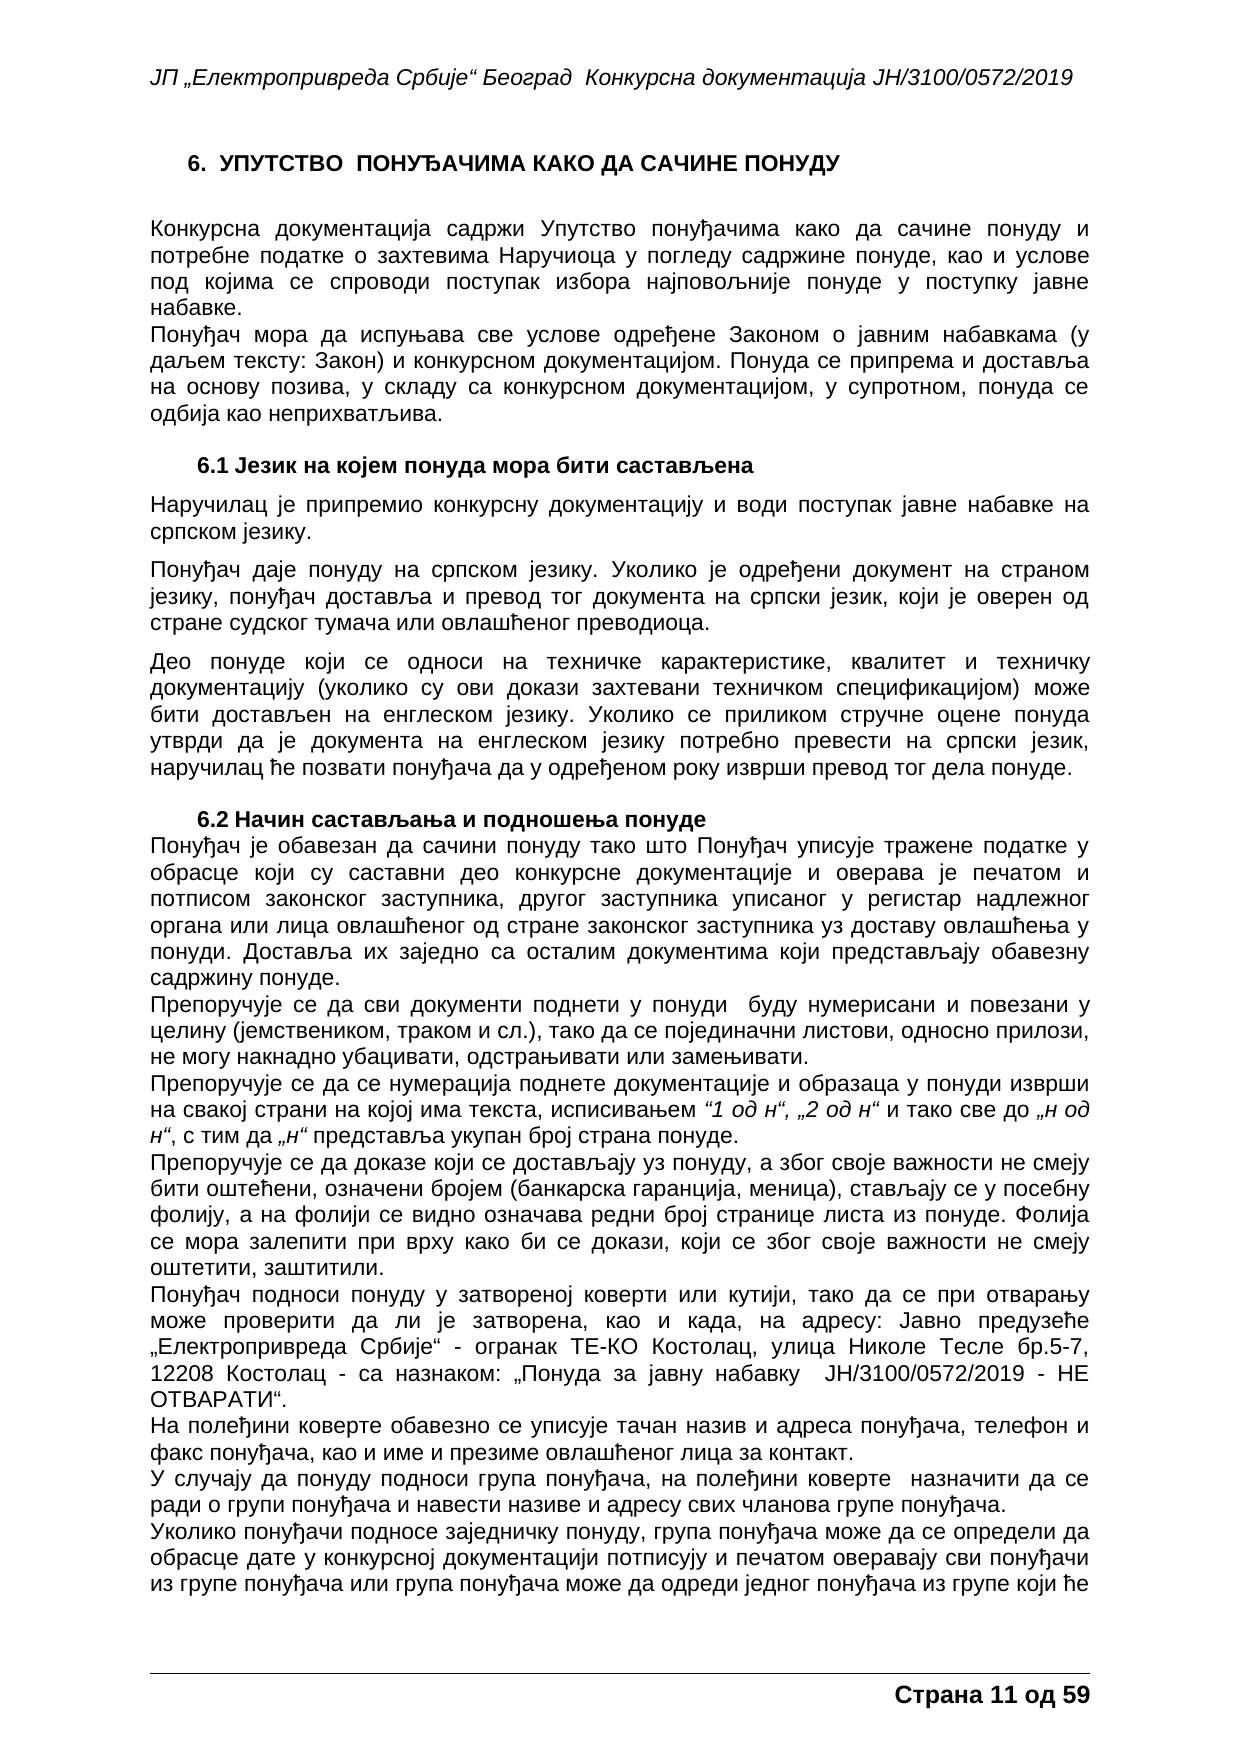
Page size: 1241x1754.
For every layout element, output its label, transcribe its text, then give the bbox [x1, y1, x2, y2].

text На полеђини коверте обавезно се уписује тачан назив и адреса понуђача, телефон и факс понуђача, као и име и презиме овлашћеног лица за контакт. [150, 1412, 1090, 1465]
list Начин састављања и подношења понуде [197, 806, 1090, 832]
text Конкурсна документација садржи Упутство понуђачима како да сачине понуду и потребне податке о захтевима Наручиоца у погледу садржине понуде, као и услове под којима се спроводи поступак избора најповољније понуде у поступку јавне набавке. [150, 215, 1090, 321]
text У случају да понуду подноси група понуђача, на полеђини коверте назначити да се ради о групи понуђача и навести називе и адресу свих чланова групе понуђача. [150, 1465, 1090, 1518]
text Понуђач је обавезан да сачини понуду тако што Понуђач уписује тражене податке у обрасце који су саставни део конкурсне документације и оверава је печатом и потписом законског заступника, другог заступника уписаног у регистар надлежног органа или лица овлашћеног од стране законског заступника уз доставу овлашћења у понуди. Доставља их заједно са осталим документима који представљају обавезну садржину понуде. [150, 832, 1090, 991]
text Препоручује се да доказе који се достављају уз понуду, а због своје важности не смеју бити оштећени, означени бројем (банкарска гаранција, меница), стављају се у посебну фолију, а на фолији се видно означава редни број странице листа из понуде. Фолија се мора залепити при врху како би се докази, који се због своје важности не смеју оштетити, заштитили. [150, 1149, 1090, 1281]
text Препоручује се да се нумерација поднете документације и образаца у понуди изврши на свакоj страни на којој има текста, исписивањем “1 од н“, „2 од н“ и тако све до „н од н“, с тим да „н“ представља укупан број страна понуде. [150, 1070, 1090, 1149]
text Понуђач мора да испуњава све услове одређене Законом о јавним набавкама (у даљем тексту: Закон) и конкурсном документацијом. Понуда се припрема и доставља на основу позива, у складу са конкурсном документацијом, у супротном, понуда се одбија као неприхватљива. [150, 321, 1090, 426]
text 6. УПУТСТВО ПОНУЂАЧИМА КАКО ДА САЧИНЕ ПОНУДУ [187, 150, 1090, 176]
list Језик на којем понуда мора бити састављена [197, 452, 1090, 479]
text Део понуде који се односи на техничке карактеристике, квалитет и техничку документацију (уколико су ови докази захтевани техничком спецификацијом) може бити достављен на енглеском језику. Уколико се приликом стручне оцене понуда утврди да је документа на енглеском језику потребно превести на српски језик, наручилац ће позвати понуђача да у одређеном року изврши превод тог дела понуде. [150, 648, 1090, 780]
text Наручилац је припремио конкурсну документацију и води поступак јавне набавке на српском језику. [150, 491, 1090, 544]
text Препоручује се да сви документи поднети у понуди буду нумерисани и повезани у целину (јемствеником, траком и сл.), тако да се појединачни листови, односно прилози, не могу накнадно убацивати, одстрањивати или замењивати. [150, 991, 1090, 1070]
text Понуђач подноси понуду у затвореној коверти или кутији, тако да се при отварању може проверити да ли је затворена, као и када, на адресу: Јавно предузеће „Електропривреда Србије“ - огранак ТЕ-КО Костолац, улица Николе Тесле бр.5-7, 12208 Костолац - са назнаком: „Понуда за јавну набавку ЈН/3100/0572/2019 - НЕ ОТВАРАТИ“. [150, 1281, 1090, 1412]
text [150, 1518, 1090, 1597]
text Понуђач даје понуду на српском језику. Уколико је одређени документ на страном језику, понуђач доставља и превод тог документа на српски језик, који је оверен од стране судског тумача или овлашћеног преводиоца. [150, 556, 1090, 636]
